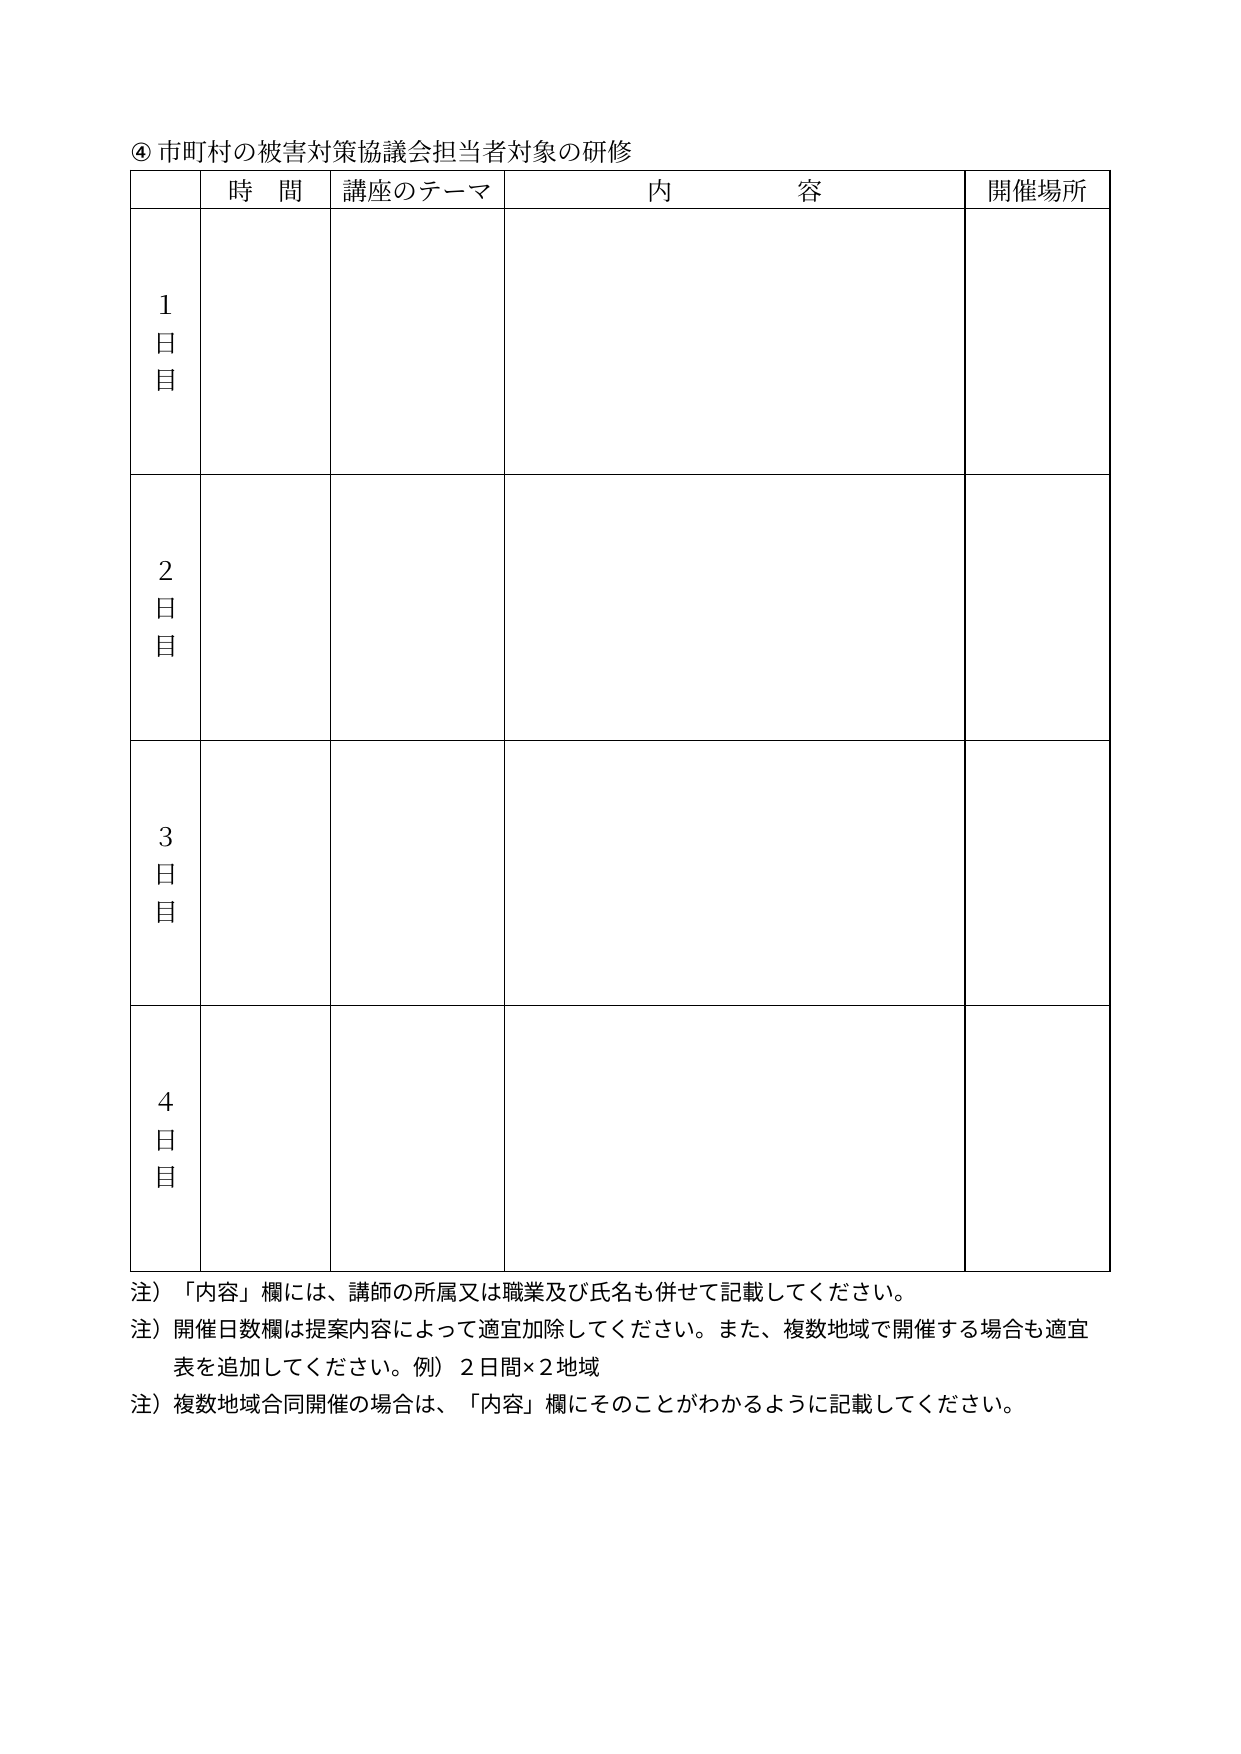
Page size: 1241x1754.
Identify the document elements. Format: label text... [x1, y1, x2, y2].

table_cell [201, 209, 330, 474]
text 注）複数地域合同開催の場合は、「内容」欄にそのことがわかるように記載してください。 [130, 1384, 1110, 1422]
table_cell [201, 741, 330, 1005]
table_header 時 間 [201, 171, 330, 208]
table_cell [331, 741, 504, 1005]
text 注）「内容」欄には、講師の所属又は職業及び氏名も併せて記載してください。 [130, 1272, 1110, 1309]
table_cell ４日目 [131, 1006, 200, 1271]
table_cell [966, 209, 1109, 474]
table_cell [201, 1006, 330, 1271]
table_header [131, 171, 200, 208]
text 注）開催日数欄は提案内容によって適宜加除してください。また、複数地域で開催する場合も適宜 [130, 1309, 1110, 1347]
table_cell １日目 [131, 209, 200, 474]
table_header 開催場所 [966, 171, 1109, 208]
text 表を追加してください。例）２日間×２地域 [130, 1347, 1110, 1384]
table_header 内 容 [505, 171, 964, 208]
table_cell [505, 475, 964, 739]
table_header 講座のテーマ [331, 171, 504, 208]
table_cell [505, 1006, 964, 1271]
table_cell [331, 475, 504, 739]
table_cell [331, 209, 504, 474]
table_cell ３日目 [131, 741, 200, 1005]
table_cell [966, 741, 1109, 1005]
table_cell [505, 741, 964, 1005]
text ④市町村の被害対策協議会担当者対象の研修 [130, 132, 1110, 169]
table_cell ２日目 [131, 475, 200, 739]
table_cell [201, 475, 330, 739]
table_cell [505, 209, 964, 474]
table_cell [966, 475, 1109, 739]
table_cell [966, 1006, 1109, 1271]
table_cell [331, 1006, 504, 1271]
